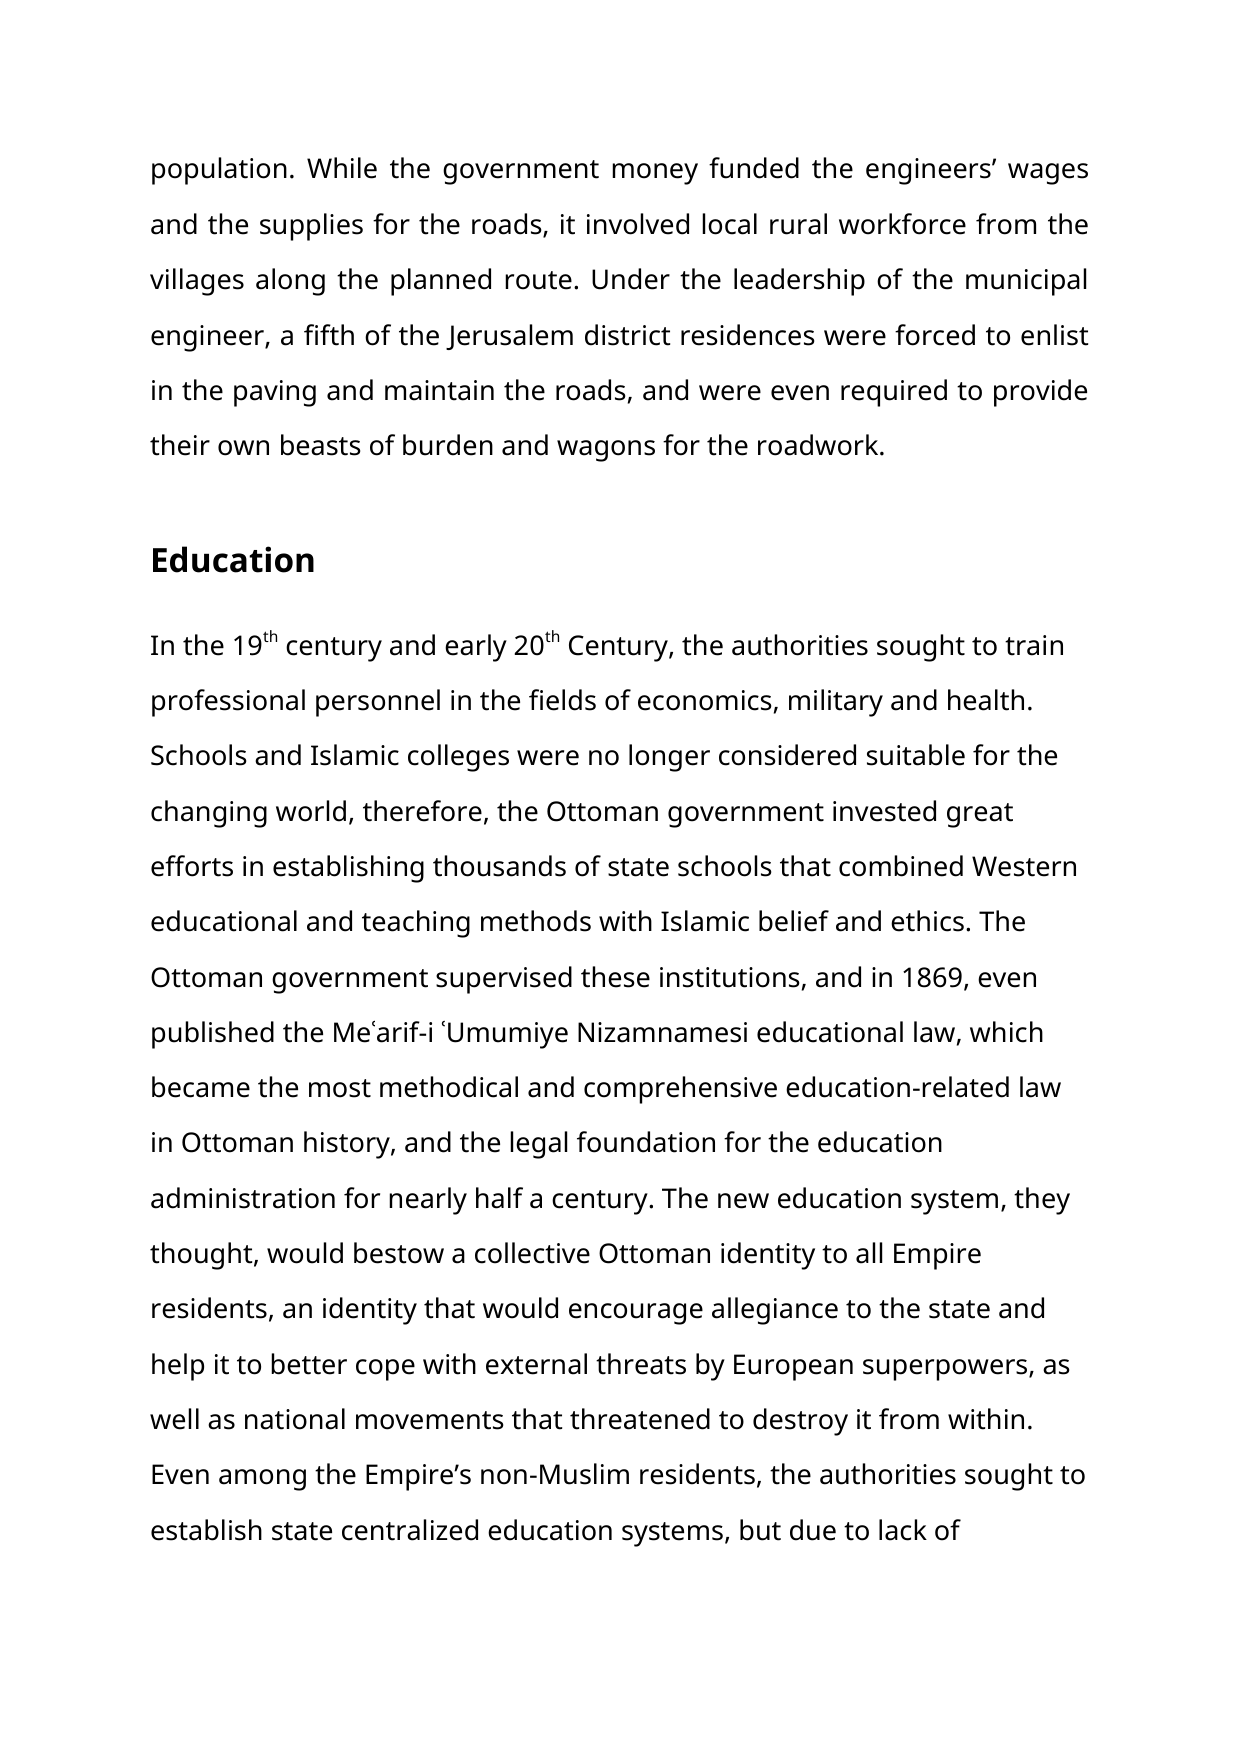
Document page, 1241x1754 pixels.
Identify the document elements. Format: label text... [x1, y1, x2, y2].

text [150, 150, 1090, 463]
text Education [150, 537, 1090, 583]
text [150, 626, 1090, 1548]
